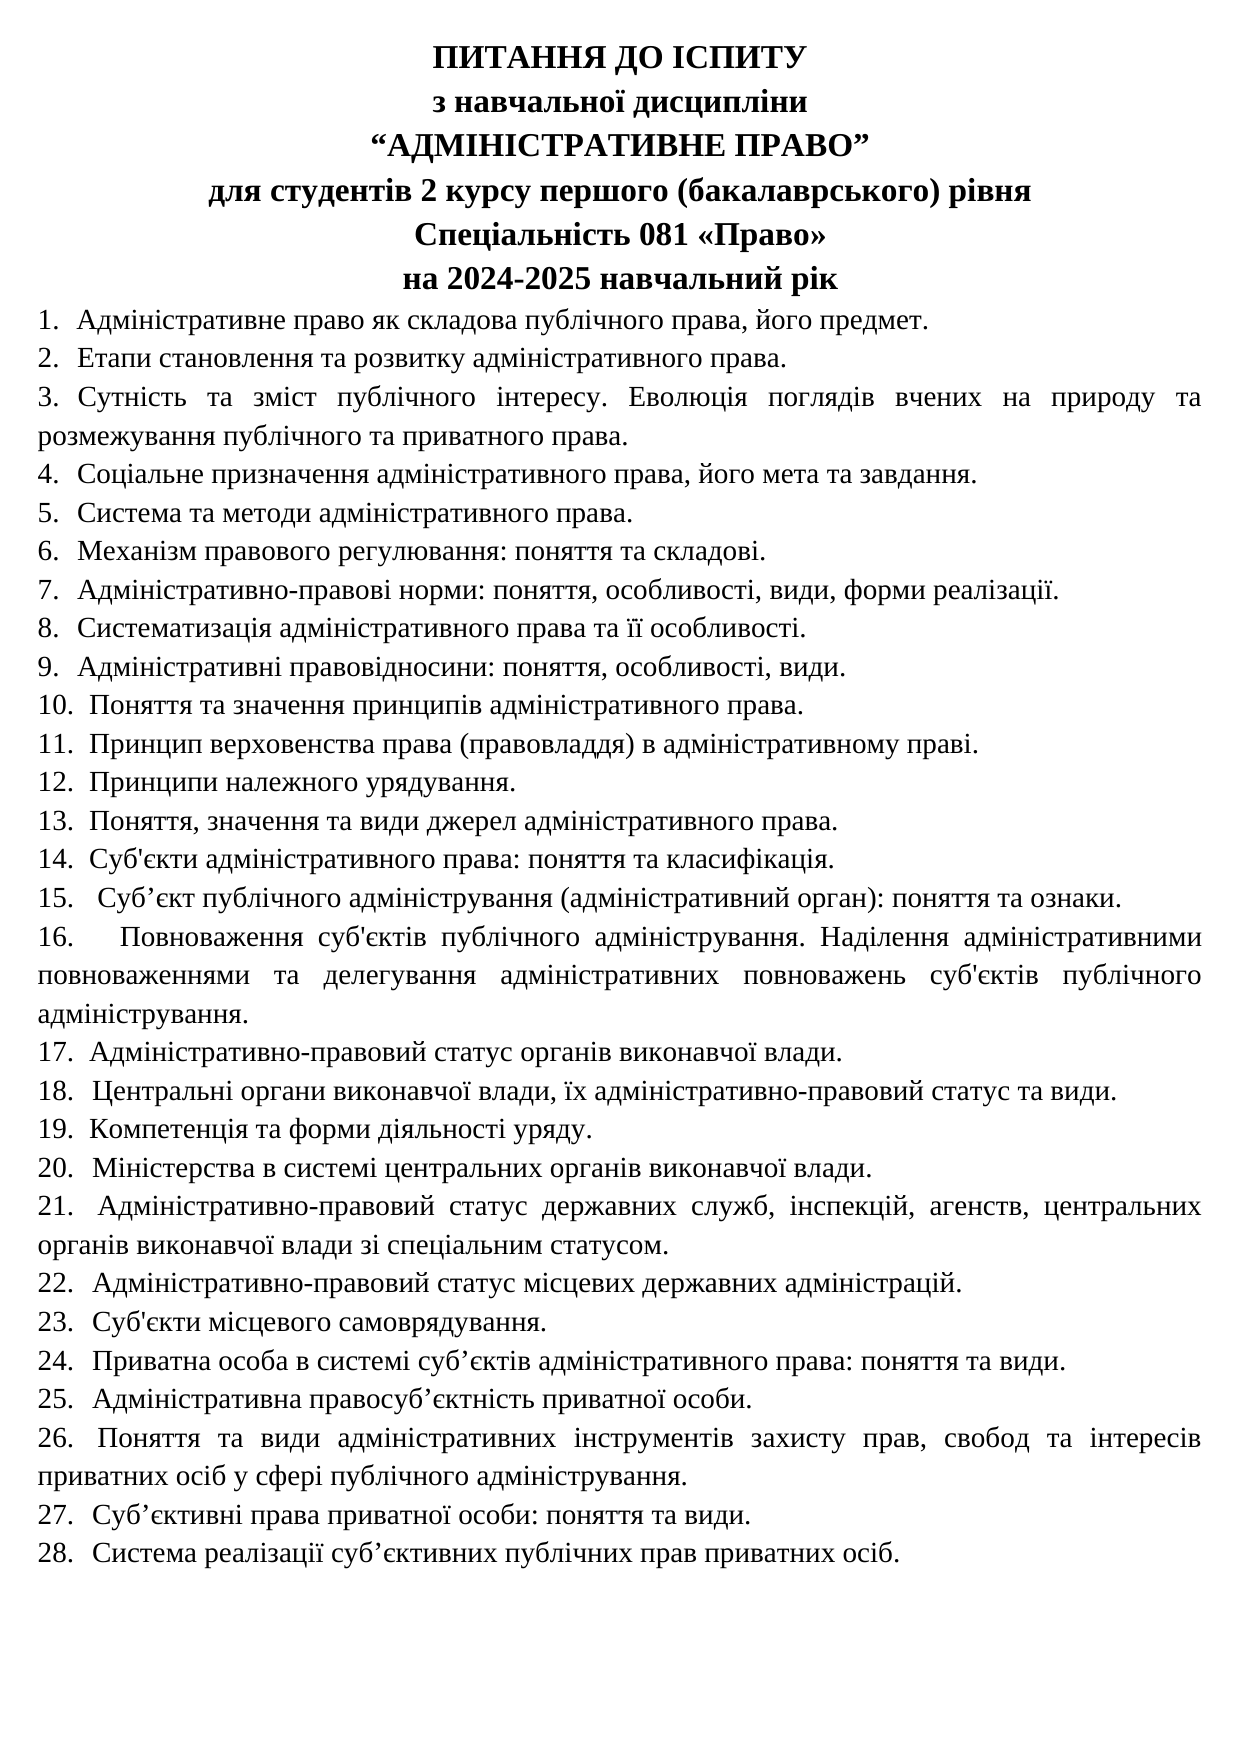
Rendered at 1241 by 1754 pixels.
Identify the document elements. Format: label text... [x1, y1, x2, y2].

list Соціальне призначення адміністративного права, його мета та завдання. [37, 456, 1203, 490]
list Адміністративно-правовий статус місцевих державних адміністрацій. [37, 1266, 1203, 1299]
list Адміністративна правосуб’єктність приватної особи. [37, 1381, 1203, 1415]
list Компетенція та форми діяльності уряду. [37, 1111, 1203, 1145]
list Адміністративне право як складова публічного права, його предмет. [37, 302, 1203, 336]
text Спеціальність 081 «Право» на 2024-2025 навчальний рік [37, 214, 1203, 296]
list Повноваження суб'єктів публічного адміністрування. Наділення адміністративними повноваженнями та делегування адміністративних повноважень суб'єктів публічного адміністрування. [37, 919, 1203, 1029]
list Систематизація адміністративного права та її особливості. [37, 610, 1203, 644]
list Поняття, значення та види джерел адміністративного права. [37, 803, 1203, 837]
list Суб’єкт публічного адміністрування (адміністративний орган): поняття та ознаки. [37, 880, 1203, 914]
list Принципи належного урядування. [37, 764, 1203, 798]
list Принцип верховенства права (правовладдя) в адміністративному праві. [37, 726, 1203, 759]
list Адміністративно-правовий статус державних служб, інспекцій, агенств, центральних органів виконавчої влади зі спеціальним статусом. [37, 1188, 1203, 1261]
list Суб'єкти адміністративного права: поняття та класифікація. [37, 842, 1203, 875]
list Поняття та види адміністративних інструментів захисту прав, свобод та інтересів приватних осіб у сфері публічного адміністрування. [37, 1420, 1203, 1492]
list Адміністративно-правовий статус органів виконавчої влади. [37, 1034, 1203, 1068]
list Етапи становлення та розвитку адміністративного права. [37, 341, 1203, 374]
list Механізм правового регулювання: поняття та складові. [37, 533, 1203, 567]
list Суб'єкти місцевого самоврядування. [37, 1304, 1203, 1338]
list Система та методи адміністративного права. [37, 495, 1203, 528]
list Центральні органи виконавчої влади, їх адміністративно-правовий статус та види. [37, 1073, 1203, 1106]
list Адміністративно-правові норми: поняття, особливості, види, форми реалізації. [37, 572, 1203, 605]
text ПИТАННЯ ДО ІСПИТУ з навчальної дисципліни “АДМІНІСТРАТИВНЕ ПРАВО” для студентів 2 курсу першого (бакалаврського) рівня [37, 38, 1203, 208]
list Міністерства в системі центральних органів виконавчої влади. [37, 1150, 1203, 1183]
list Система реалізації суб’єктивних публічних прав приватних осіб. [37, 1535, 1203, 1569]
list Сутність та зміст публічного інтересу. Еволюція поглядів вчених на природу та розмежування публічного та приватного права. [37, 379, 1203, 451]
list Суб’єктивні права приватної особи: поняття та види. [37, 1497, 1203, 1530]
list Поняття та значення принципів адміністративного права. [37, 687, 1203, 721]
list Адміністративні правовідносини: поняття, особливості, види. [37, 649, 1203, 682]
list Приватна особа в системі суб’єктів адміністративного права: поняття та види. [37, 1343, 1203, 1376]
